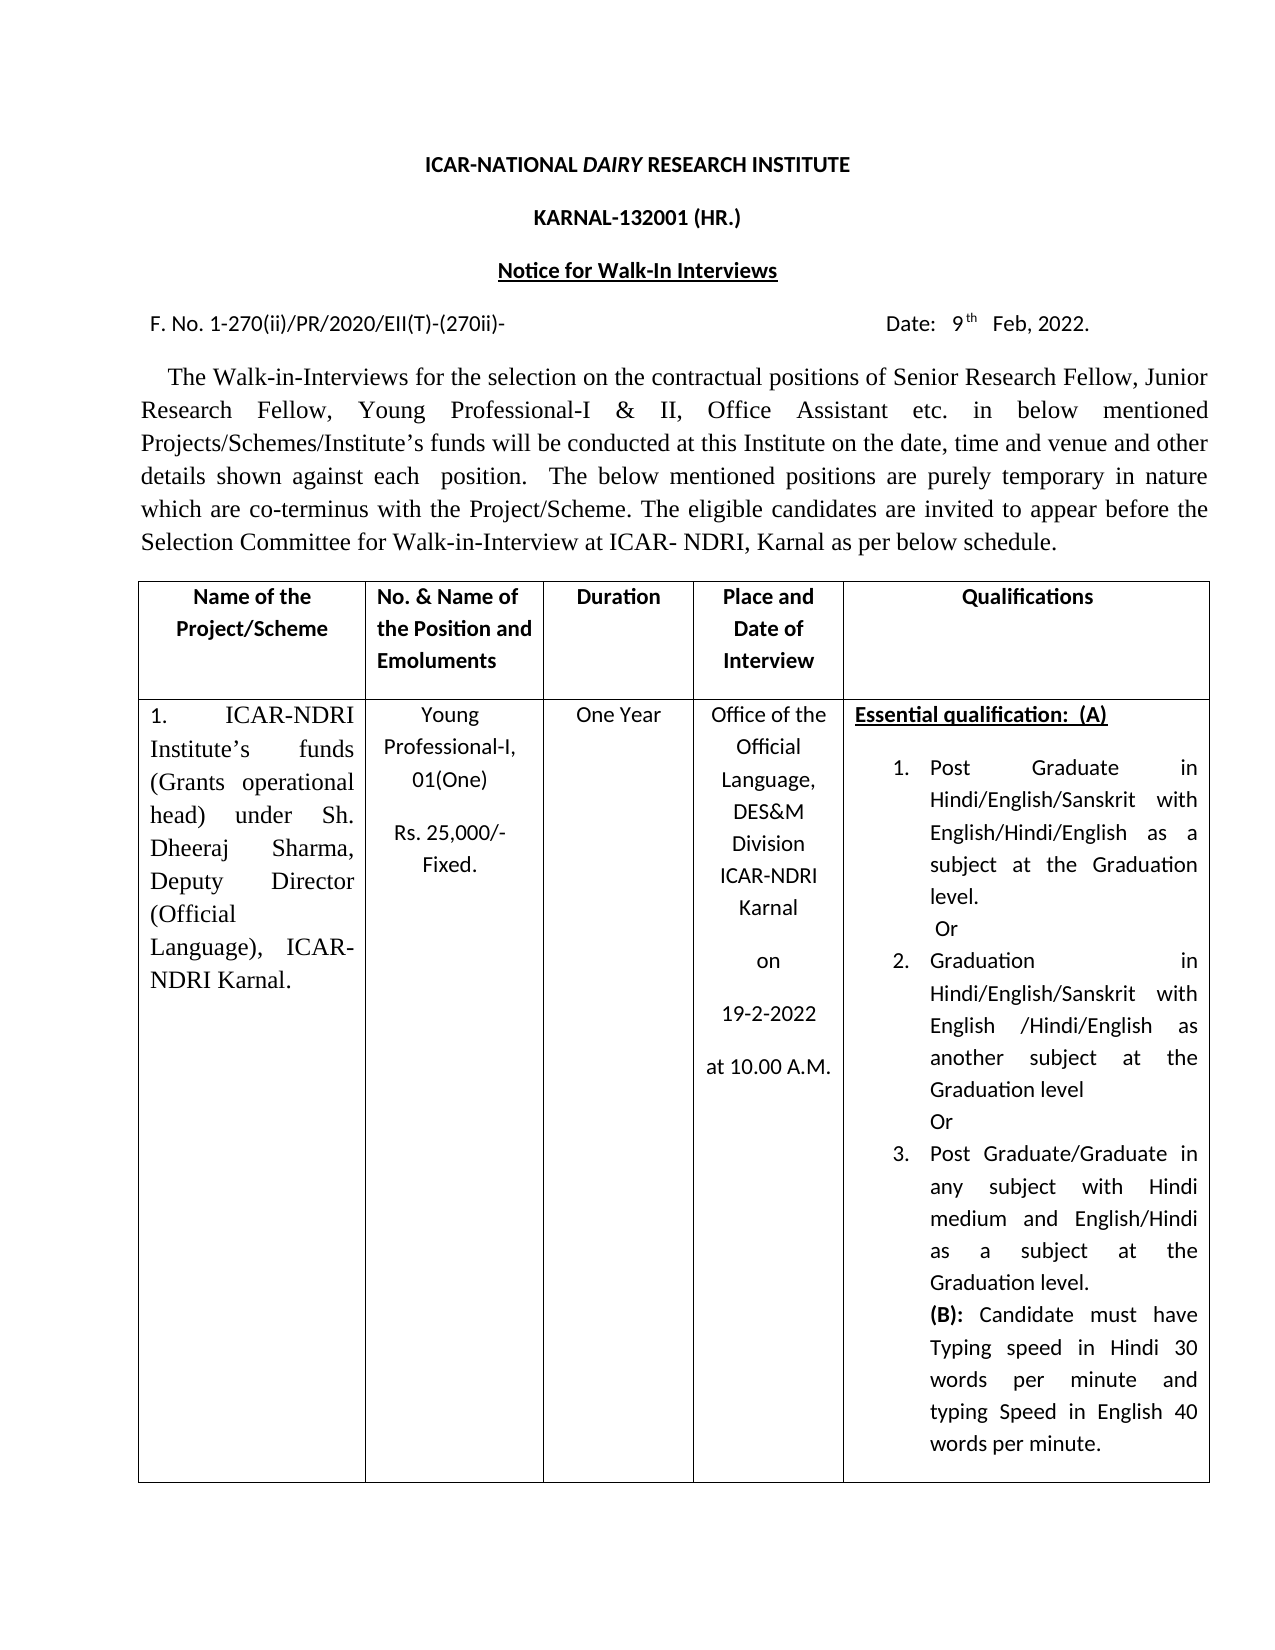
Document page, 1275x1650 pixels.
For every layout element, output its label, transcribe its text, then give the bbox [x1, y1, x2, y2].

text Notice for Walk-In Interviews [150, 256, 1125, 284]
table_header No. & Name of the Position and Emoluments [366, 582, 543, 699]
table_header Place and Date of Interview [694, 582, 843, 699]
text ICAR-NATIONAL DAIRY RESEARCH INSTITUTE [150, 150, 1125, 178]
table_header Name of the Project/Scheme [139, 582, 365, 699]
table_header Qualifications [844, 582, 1209, 699]
text F. No. 1-270(ii)/PR/2020/EII(T)-(270ii)- Date: 9th Feb, 2022. [150, 309, 1125, 337]
text The Walk-in-Interviews for the selection on the contractual positions of Senior Research Fellow, Junior Research Fellow, Young Professional-I & II, Office Assistant etc. in below mentioned Projects/Schemes/Institute’s funds will be conducted at this Institute on the date, time and venue and other details shown against each position. The below mentioned positions are purely temporary in nature which are co-terminus with the Project/Scheme. The eligible candidates are invited to appear before the Selection Committee for Walk-in-Interview at ICAR- NDRI, Karnal as per below schedule. [141, 362, 1209, 556]
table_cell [366, 700, 543, 1482]
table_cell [694, 700, 843, 1482]
table_header Duration [544, 582, 693, 699]
table_cell One Year [544, 700, 693, 1482]
text KARNAL-132001 (HR.) [150, 203, 1125, 231]
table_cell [844, 700, 1209, 1482]
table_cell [139, 700, 365, 1482]
